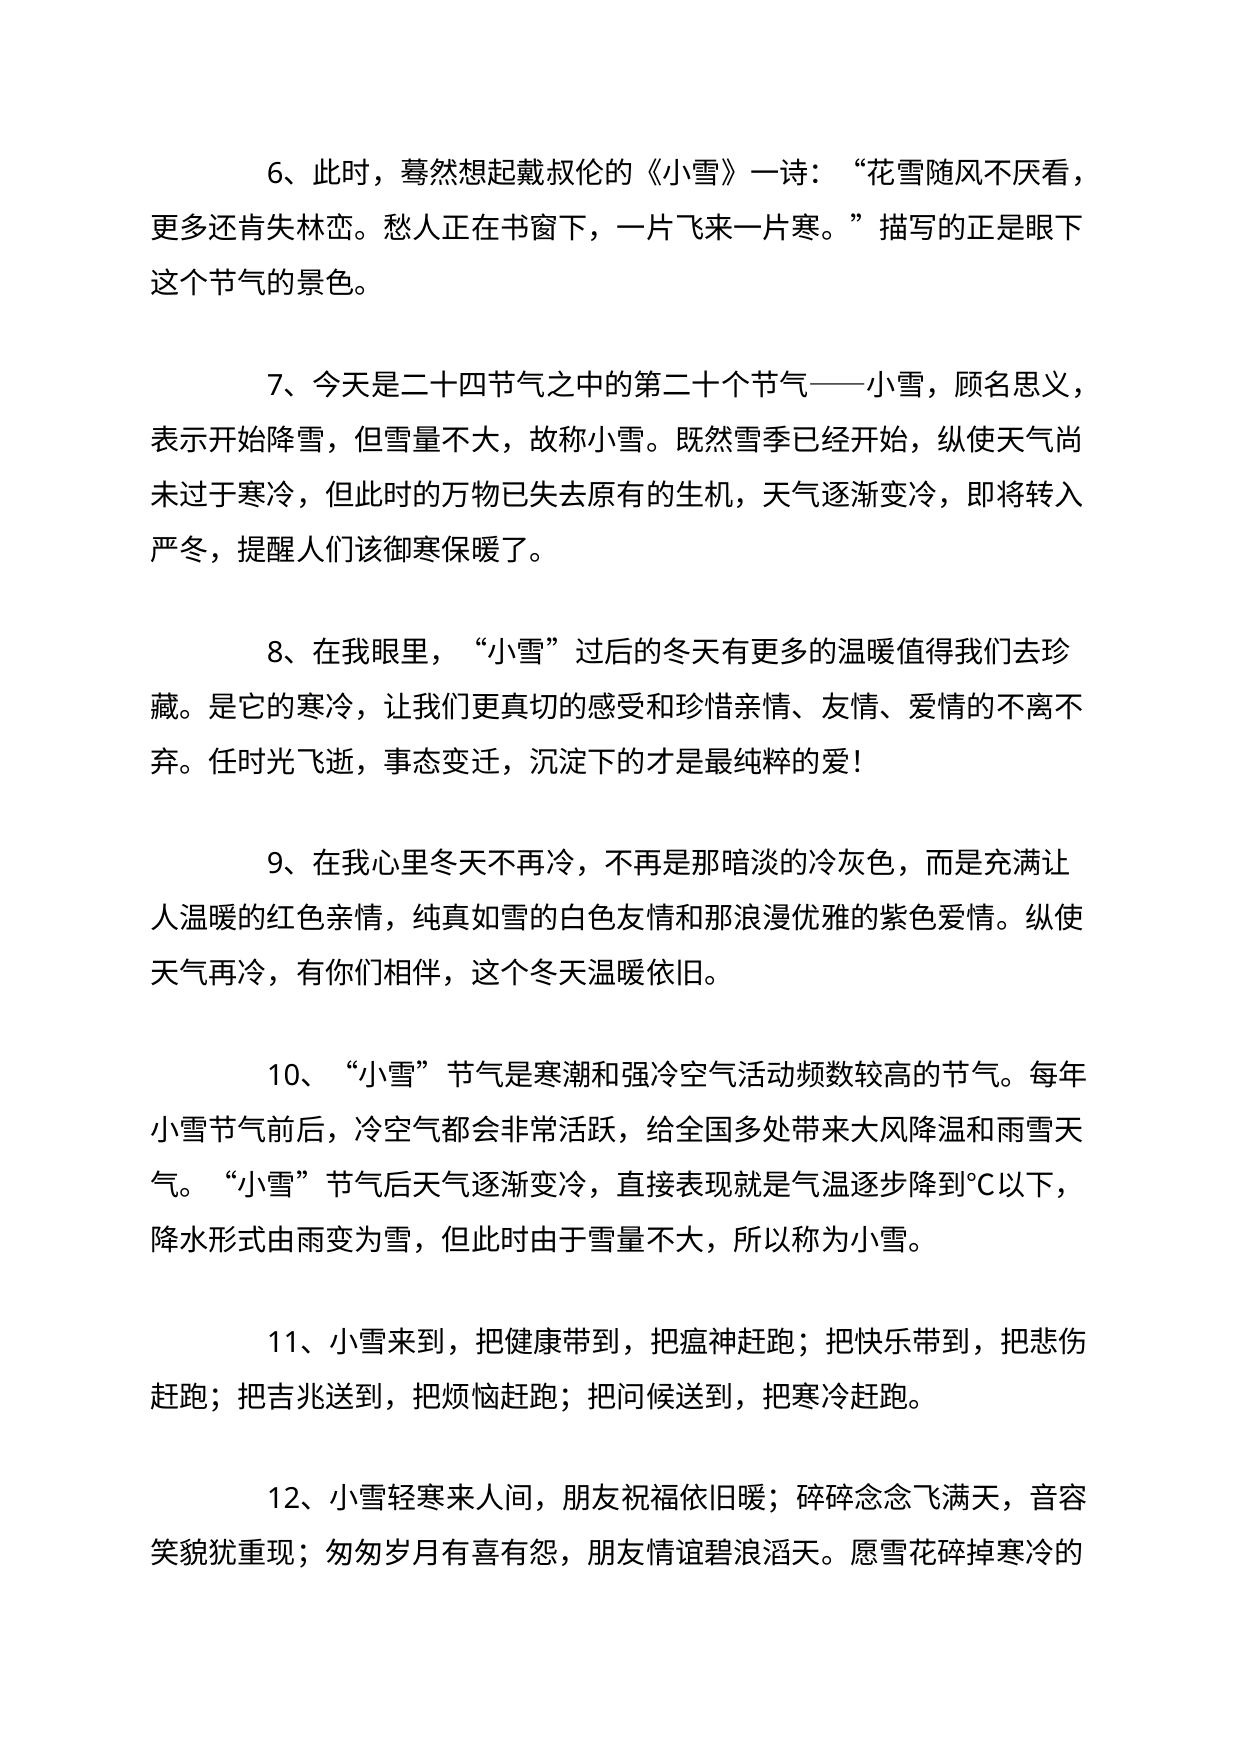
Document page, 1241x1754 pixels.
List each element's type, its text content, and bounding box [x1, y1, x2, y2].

text 7、今天是二十四节气之中的第二十个节气——小雪，顾名思义，表示开始降雪，但雪量不大，故称小雪。既然雪季已经开始，纵使天气尚未过于寒冷，但此时的万物已失去原有的生机，天气逐渐变冷，即将转入严冬，提醒人们该御寒保暖了。 [150, 362, 1090, 569]
text 10、“小雪”节气是寒潮和强冷空气活动频数较高的节气。每年小雪节气前后，冷空气都会非常活跃，给全国多处带来大风降温和雨雪天气。“小雪”节气后天气逐渐变冷，直接表现就是气温逐步降到℃以下，降水形式由雨变为雪，但此时由于雪量不大，所以称为小雪。 [150, 1052, 1090, 1259]
text 11、小雪来到，把健康带到，把瘟神赶跑；把快乐带到，把悲伤赶跑；把吉兆送到，把烦恼赶跑；把问候送到，把寒冷赶跑。 [150, 1318, 1090, 1415]
text 8、在我眼里，“小雪”过后的冬天有更多的温暖值得我们去珍藏。是它的寒冷，让我们更真切的感受和珍惜亲情、友情、爱情的不离不弃。任时光飞逝，事态变迁，沉淀下的才是最纯粹的爱！ [150, 628, 1090, 780]
text 6、此时，蓦然想起戴叔伦的《小雪》一诗：“花雪随风不厌看，更多还肯失林峦。愁人正在书窗下，一片飞来一片寒。”描写的正是眼下这个节气的景色。 [150, 150, 1090, 302]
text 9、在我心里冬天不再冷，不再是那暗淡的冷灰色，而是充满让人温暖的红色亲情，纯真如雪的白色友情和那浪漫优雅的紫色爱情。纵使天气再冷，有你们相伴，这个冬天温暖依旧。 [150, 840, 1090, 992]
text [150, 1475, 1090, 1572]
